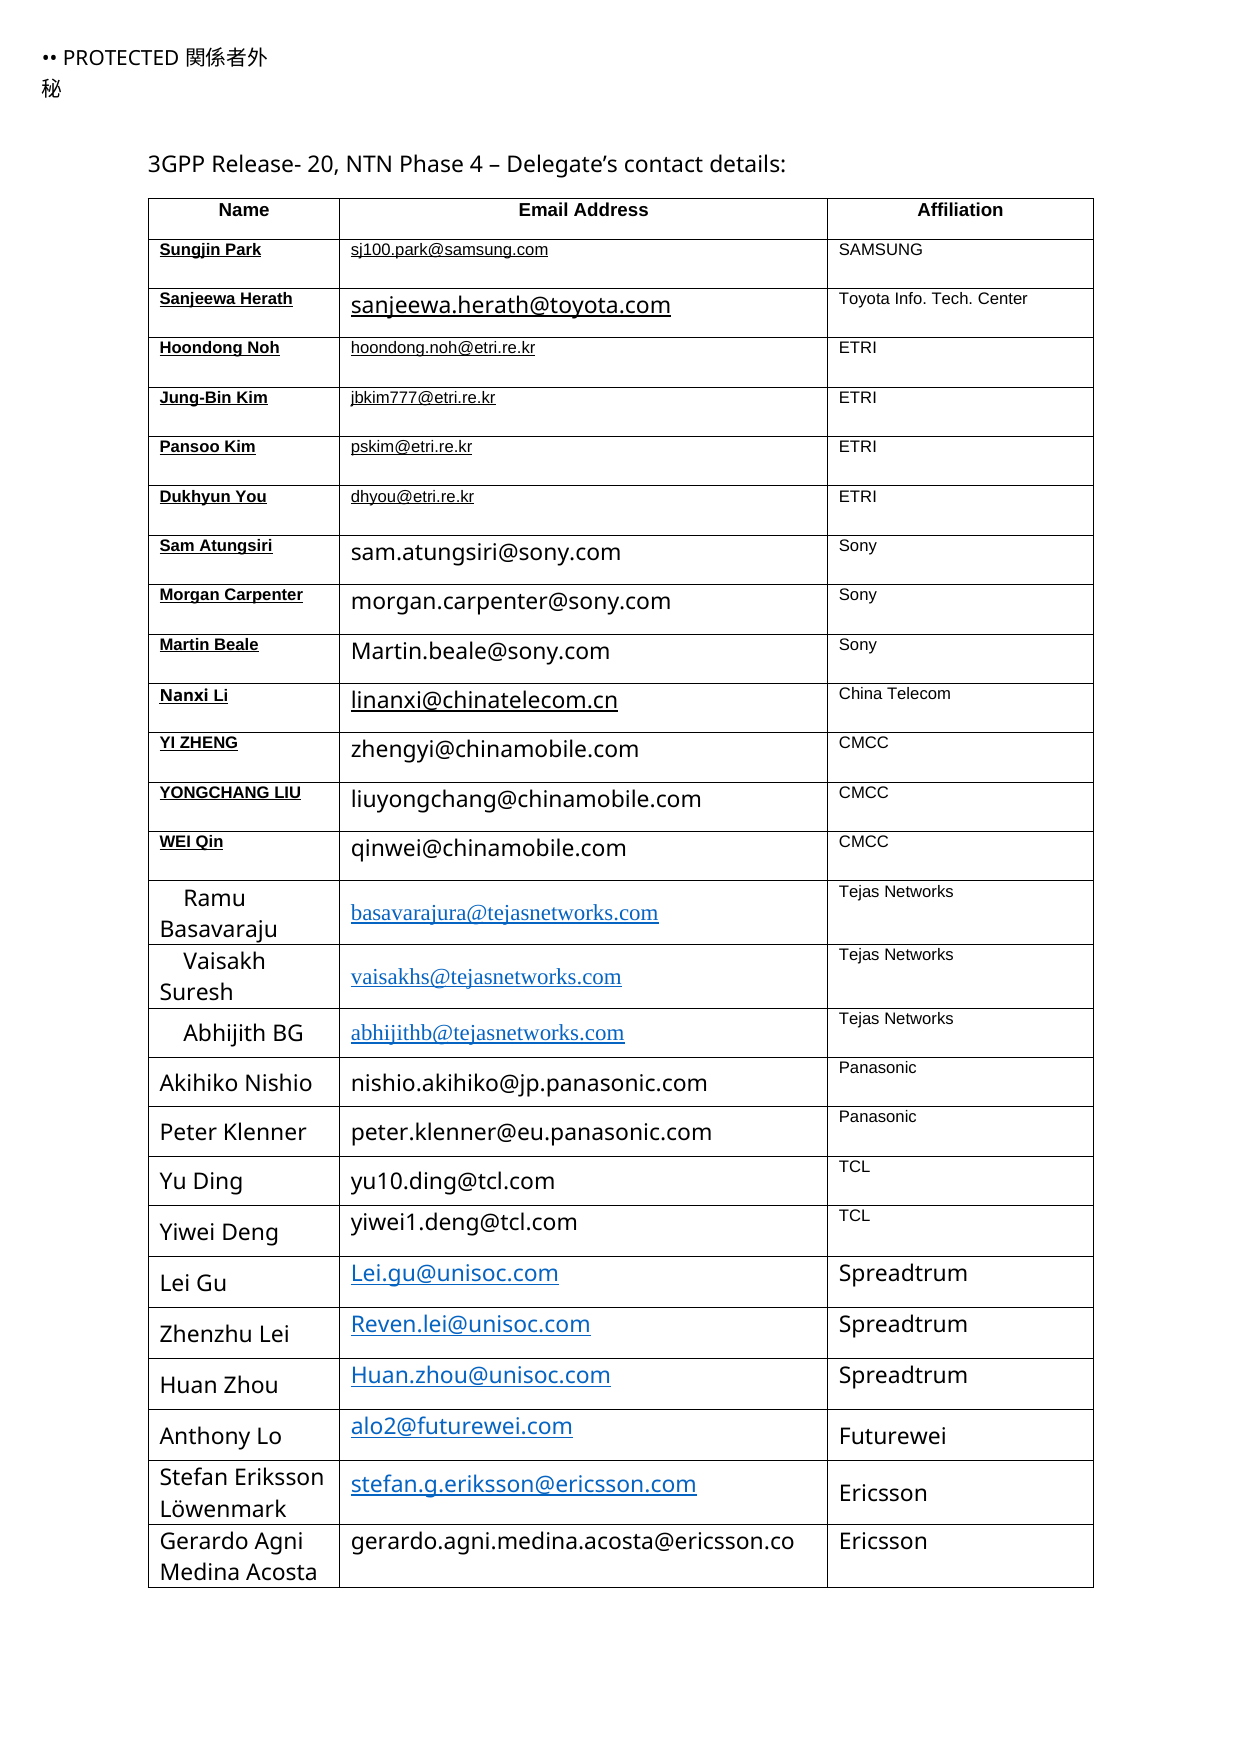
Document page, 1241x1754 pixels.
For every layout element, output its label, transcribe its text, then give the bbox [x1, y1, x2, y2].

table_header Name [149, 199, 339, 238]
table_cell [149, 1525, 339, 1587]
table_cell dhyou@etri.re.kr [340, 486, 827, 535]
table_cell SAMSUNG [828, 240, 1093, 288]
table_cell Vaisakh Suresh [149, 945, 339, 1007]
table_header Affiliation [828, 199, 1093, 238]
table_cell basavarajura@tejasnetworks.com [340, 881, 827, 944]
table_cell Sam Atungsiri [149, 536, 339, 584]
table_cell liuyongchang@chinamobile.com [340, 783, 827, 831]
table_cell Spreadtrum [828, 1359, 1093, 1409]
table_cell alo2@futurewei.com [340, 1410, 827, 1460]
table_cell qinwei@chinamobile.com [340, 832, 827, 880]
table_cell sam.atungsiri@sony.com [340, 536, 827, 584]
table_cell Huan Zhou [149, 1359, 339, 1409]
table_cell sj100.park@samsung.com [340, 240, 827, 288]
text 3GPP Release- 20, NTN Phase 4 – Delegate’s contact details: [148, 148, 1093, 179]
table_cell Futurewei [828, 1410, 1093, 1460]
table_cell Lei.gu@unisoc.com [340, 1257, 827, 1307]
table_cell YONGCHANG LIU [149, 783, 339, 831]
table_cell Spreadtrum [828, 1308, 1093, 1358]
table_cell linanxi@chinatelecom.cn [340, 684, 827, 732]
table_cell Panasonic [828, 1107, 1093, 1156]
table_cell Jung-Bin Kim [149, 388, 339, 436]
table_cell Pansoo Kim [149, 437, 339, 485]
table_cell Ramu Basavaraju [149, 881, 339, 944]
table_cell yu10.ding@tcl.com [340, 1157, 827, 1205]
table_cell stefan.g.eriksson@ericsson.com [340, 1461, 827, 1524]
table_cell Dukhyun You [149, 486, 339, 535]
table_cell WEI Qin [149, 832, 339, 880]
table_cell CMCC [828, 783, 1093, 831]
table_cell ETRI [828, 338, 1093, 387]
table_cell Sony [828, 536, 1093, 584]
table_cell Lei Gu [149, 1257, 339, 1307]
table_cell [340, 1525, 827, 1587]
table_cell Tejas Networks [828, 1009, 1093, 1057]
table_cell abhijithb@tejasnetworks.com [340, 1009, 827, 1057]
table_cell China Telecom [828, 684, 1093, 732]
table_cell jbkim777@etri.re.kr [340, 388, 827, 436]
table_cell Sony [828, 635, 1093, 683]
table_cell Zhenzhu Lei [149, 1308, 339, 1358]
table_cell TCL [828, 1206, 1093, 1256]
table_cell Abhijith BG [149, 1009, 339, 1057]
table_cell vaisakhs@tejasnetworks.com [340, 945, 827, 1007]
table_cell CMCC [828, 733, 1093, 782]
table_cell Anthony Lo [149, 1410, 339, 1460]
table_cell Ericsson [828, 1525, 1093, 1587]
table_cell Peter Klenner [149, 1107, 339, 1156]
table_cell CMCC [828, 832, 1093, 880]
table_cell YI ZHENG [149, 733, 339, 782]
table_header Email Address [340, 199, 827, 238]
table_cell TCL [828, 1157, 1093, 1205]
table_cell pskim@etri.re.kr [340, 437, 827, 485]
table_cell morgan.carpenter@sony.com [340, 585, 827, 633]
table_cell Akihiko Nishio [149, 1058, 339, 1106]
table_cell Hoondong Noh [149, 338, 339, 387]
table_cell hoondong.noh@etri.re.kr [340, 338, 827, 387]
table_cell Huan.zhou@unisoc.com [340, 1359, 827, 1409]
table_cell Spreadtrum [828, 1257, 1093, 1307]
table_cell Reven.lei@unisoc.com [340, 1308, 827, 1358]
table_cell Sanjeewa Herath [149, 289, 339, 337]
table_cell ETRI [828, 486, 1093, 535]
table_cell Sony [828, 585, 1093, 633]
table_cell Sungjin Park [149, 240, 339, 288]
table_cell yiwei1.deng@tcl.com [340, 1206, 827, 1256]
table_cell Nanxi Li [149, 684, 339, 732]
table_cell Tejas Networks [828, 945, 1093, 1007]
table_cell Toyota Info. Tech. Center [828, 289, 1093, 337]
table_cell ETRI [828, 388, 1093, 436]
table_cell Yu Ding [149, 1157, 339, 1205]
table_cell Martin.beale@sony.com [340, 635, 827, 683]
table_cell Panasonic [828, 1058, 1093, 1106]
table_cell peter.klenner@eu.panasonic.com [340, 1107, 827, 1156]
table_cell ETRI [828, 437, 1093, 485]
table_cell Morgan Carpenter [149, 585, 339, 633]
table_cell zhengyi@chinamobile.com [340, 733, 827, 782]
table_cell nishio.akihiko@jp.panasonic.com [340, 1058, 827, 1106]
table_cell Ericsson [828, 1461, 1093, 1524]
table_cell Martin Beale [149, 635, 339, 683]
table_cell Stefan Eriksson Löwenmark [149, 1461, 339, 1524]
table_cell Yiwei Deng [149, 1206, 339, 1256]
table_cell Tejas Networks [828, 881, 1093, 944]
table_cell sanjeewa.herath@toyota.com [340, 289, 827, 337]
